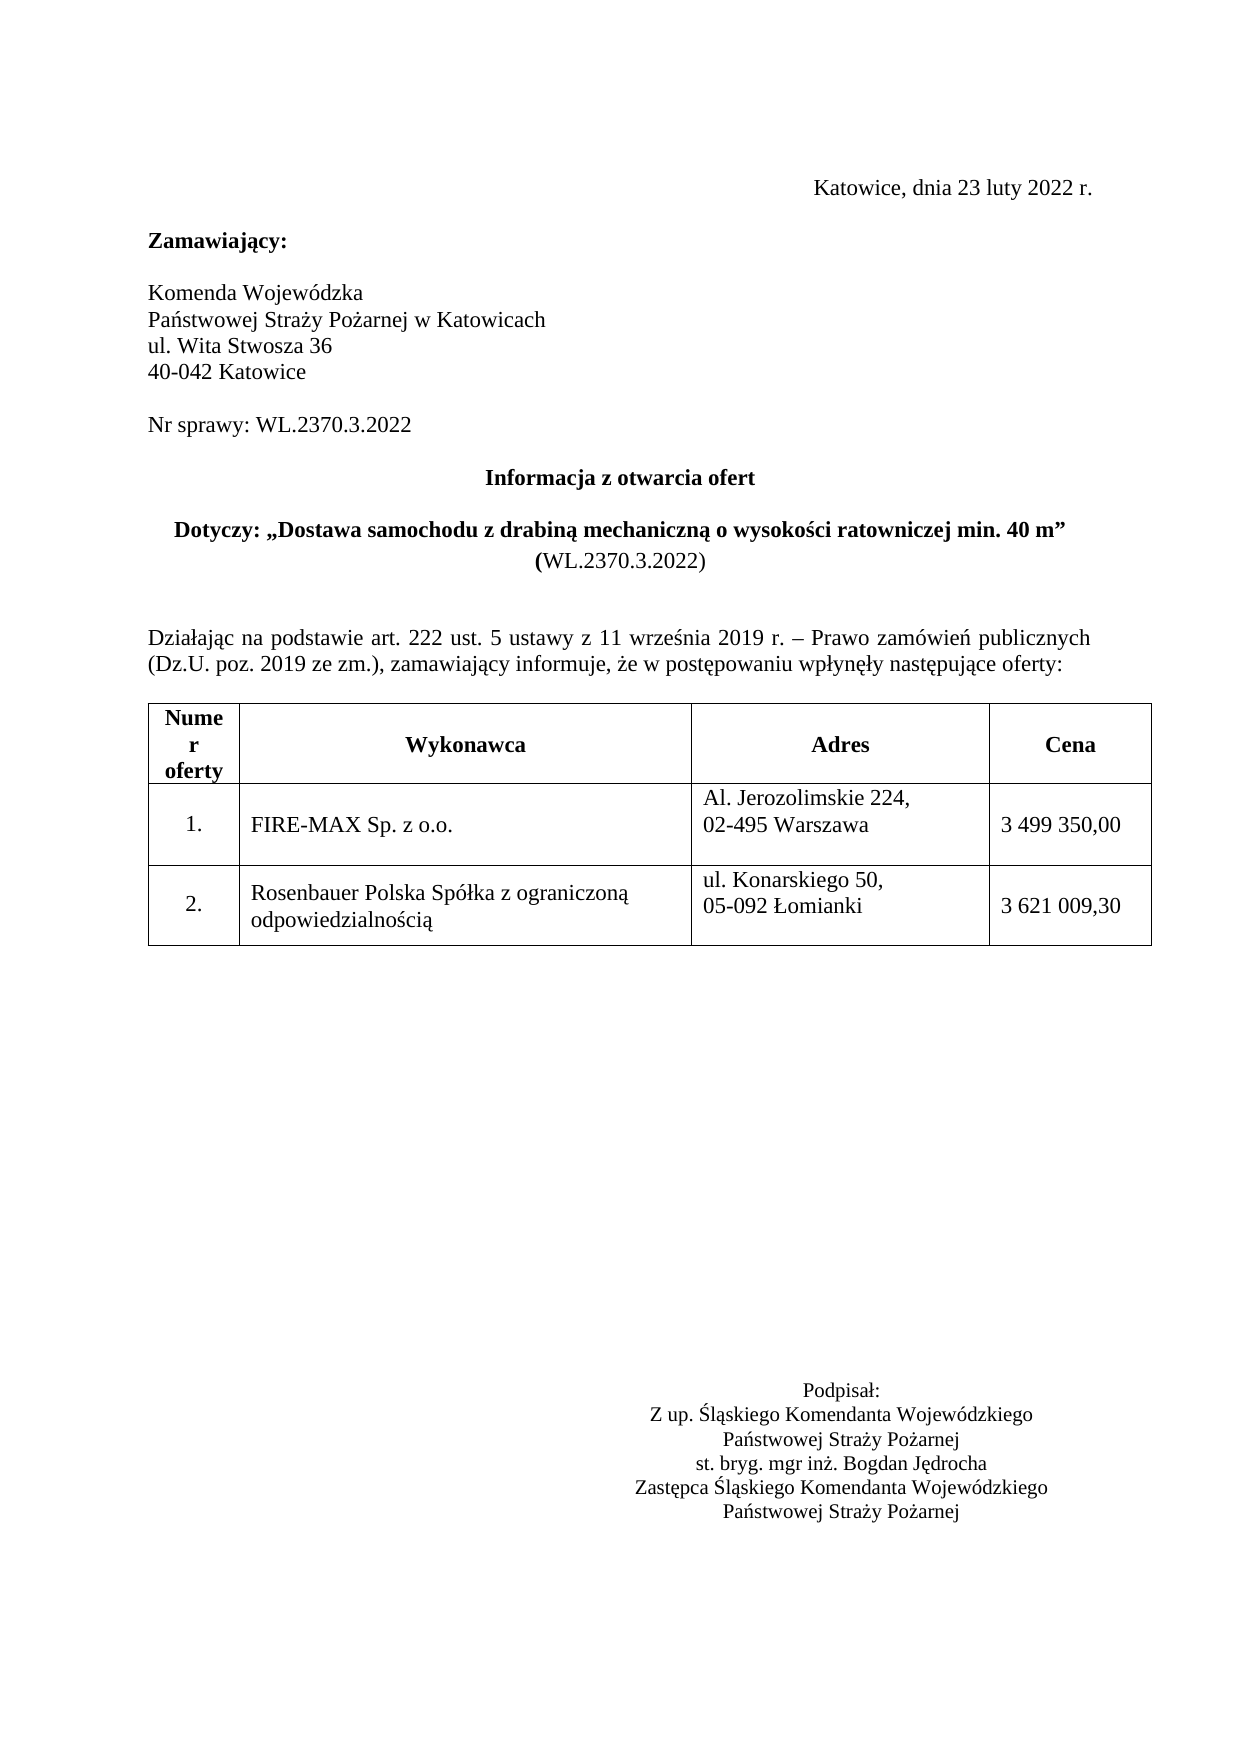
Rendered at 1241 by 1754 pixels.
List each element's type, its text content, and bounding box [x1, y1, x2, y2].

table_cell 3 499 350,00 [990, 784, 1151, 865]
table_cell Rosenbauer Polska Spółka z ograniczoną odpowiedzialnością [240, 866, 691, 945]
text Dotyczy: „Dostawa samochodu z drabiną mechaniczną o wysokości ratowniczej min. 40 m” (WL.2370.3.2022) [148, 517, 1093, 573]
text Działając na podstawie art. 222 ust. 5 ustawy z 11 września 2019 r. – Prawo zamówień publicznych (Dz.U. poz. 2019 ze zm.), zamawiający informuje, że w postępowaniu wpłynęły następujące oferty: [148, 624, 1093, 677]
text Katowice, dnia 23 luty 2022 r. [118, 174, 1093, 200]
table_cell 2. [149, 866, 239, 945]
text Z up. Śląskiego Komendanta Wojewódzkiego [516, 1402, 1093, 1426]
table_cell Al. Jerozolimskie 224, 02-495 Warszawa [692, 784, 989, 865]
text Zastępca Śląskiego Komendanta Wojewódzkiego [516, 1474, 1093, 1499]
table_cell ul. Konarskiego 50, 05-092 Łomianki [692, 866, 989, 945]
text Państwowej Straży Pożarnej [516, 1426, 1093, 1451]
table_header Cena [990, 704, 1151, 783]
table_cell 3 621 009,30 [990, 866, 1151, 945]
text Państwowej Straży Pożarnej [516, 1499, 1093, 1523]
text Państwowej Straży Pożarnej w Katowicach [148, 306, 1093, 332]
text st. bryg. mgr inż. Bogdan Jędrocha [516, 1451, 1093, 1474]
text ul. Wita Stwosza 36 [148, 332, 1093, 358]
text Zamawiający: [148, 227, 1093, 253]
table_header Numer oferty [149, 704, 239, 783]
text Podpisał: [516, 1378, 1093, 1402]
text Komenda Wojewódzka [148, 279, 1093, 306]
table_header Wykonawca [240, 704, 691, 783]
text Informacja z otwarcia ofert [148, 464, 1093, 490]
table_cell FIRE-MAX Sp. z o.o. [240, 784, 691, 865]
text Nr sprawy: WL.2370.3.2022 [148, 411, 1093, 437]
text 40-042 Katowice [148, 358, 1093, 385]
table_cell 1. [149, 784, 239, 865]
table_header Adres [692, 704, 989, 783]
